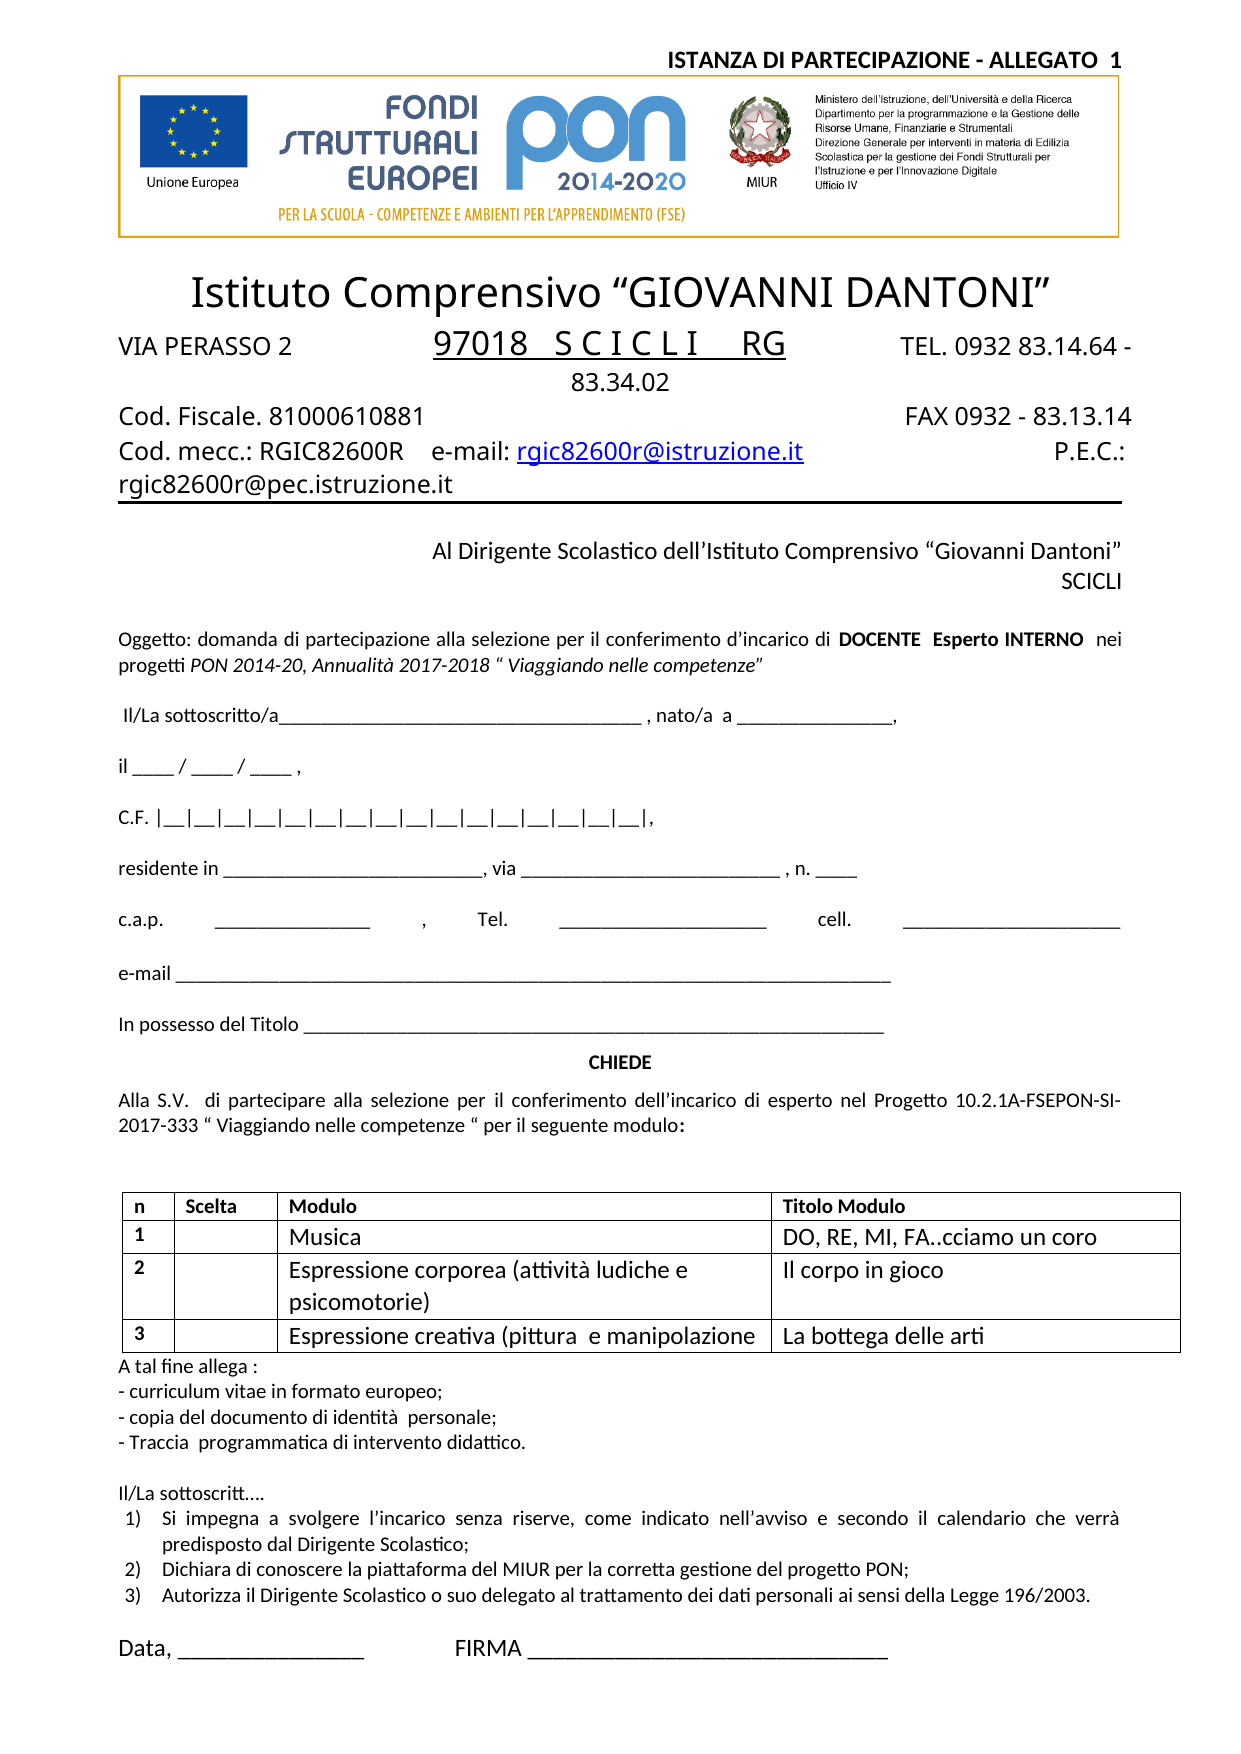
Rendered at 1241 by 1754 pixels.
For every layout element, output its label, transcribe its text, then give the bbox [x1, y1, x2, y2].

text residente in _________________________, via _________________________ , n. ____ [118, 855, 1122, 881]
text Al Dirigente Scolastico dell’Istituto Comprensivo “Giovanni Dantoni” [118, 535, 1122, 565]
table_cell Espressione creativa (pittura e manipolazione [278, 1320, 771, 1352]
text Data, _______________ FIRMA _____________________________ [118, 1633, 1122, 1663]
text A tal fine allega : [118, 1353, 1122, 1378]
text C.F. |__|__|__|__|__|__|__|__|__|__|__|__|__|__|__|__|, [118, 804, 1122, 830]
text c.a.p. _______________ , Tel. ____________________ cell. _____________________ [118, 906, 1122, 960]
table_header Titolo Modulo [772, 1193, 1180, 1220]
text e-mail _____________________________________________________________________ [118, 960, 1122, 986]
table_cell [175, 1254, 277, 1319]
table_cell DO, RE, MI, FA..cciamo un coro [772, 1221, 1180, 1253]
text - curriculum vitae in formato europeo; [118, 1378, 1122, 1404]
text Oggetto: domanda di partecipazione alla selezione per il conferimento d’incarico di DOCENTE Esperto INTERNO nei progetti PON 2014-20, Annualità 2017-2018 “ Viaggiando nelle competenze” [118, 626, 1122, 677]
list Si impegna a svolgere l’incarico senza riserve, come indicato nell’avviso e secondo il calendario che verrà predisposto dal Dirigente Scolastico; [124, 1506, 1122, 1556]
text SCICLI [118, 565, 1122, 596]
list Dichiara di conoscere la piattaforma del MIUR per la corretta gestione del progetto PON; [124, 1556, 1122, 1582]
picture [118, 75, 1120, 238]
table_cell Espressione corporea (attività ludiche e psicomotorie) [278, 1254, 771, 1319]
text ISTANZA DI PARTECIPAZIONE - ALLEGATO 1 [118, 44, 1122, 75]
text Il/La sottoscritto/a___________________________________ , nato/a a _______________, [118, 703, 1122, 728]
table_cell [175, 1221, 277, 1253]
text Cod. mecc.: RGIC82600R e-mail: rgic82600r@istruzione.it P.E.C.: rgic82600r@pec.istruzione.it [118, 433, 1122, 501]
table_header n [123, 1193, 174, 1220]
text Il/La sottoscritt…. [118, 1480, 1122, 1506]
text Cod. Fiscale. 81000610881 FAX 0932 - 83.13.14 [118, 399, 1122, 433]
subtitle VIA PERASSO 2 97018 S C I C L I RG TEL. 0932 83.14.64 - 83.34.02 [118, 319, 1122, 399]
table_cell 2 [123, 1254, 174, 1319]
table_cell Il corpo in gioco [772, 1254, 1180, 1319]
text CHIEDE [118, 1049, 1122, 1074]
text In possesso del Titolo ________________________________________________________ [118, 1011, 1122, 1036]
list Autorizza il Dirigente Scolastico o suo delegato al trattamento dei dati personali ai sensi della Legge 196/2003. [124, 1582, 1122, 1607]
table_cell Musica [278, 1221, 771, 1253]
text - Traccia programmatica di intervento didattico. [118, 1429, 1122, 1455]
text il ____ / ____ / ____ , [118, 753, 1122, 779]
table_header Modulo [278, 1193, 771, 1220]
text - copia del documento di identità personale; [118, 1404, 1122, 1429]
table_header Scelta [175, 1193, 277, 1220]
table_cell La bottega delle arti [772, 1320, 1180, 1352]
subtitle Istituto Comprensivo “GIOVANNI DANTONI” [118, 263, 1122, 319]
table_cell 1 [123, 1221, 174, 1253]
table_cell [175, 1320, 277, 1352]
table_cell 3 [123, 1320, 174, 1352]
text Alla S.V. di partecipare alla selezione per il conferimento dell’incarico di esperto nel Progetto 10.2.1A-FSEPON-SI-2017-333 “ Viaggiando nelle competenze “ per il seguente modulo: [118, 1087, 1122, 1138]
